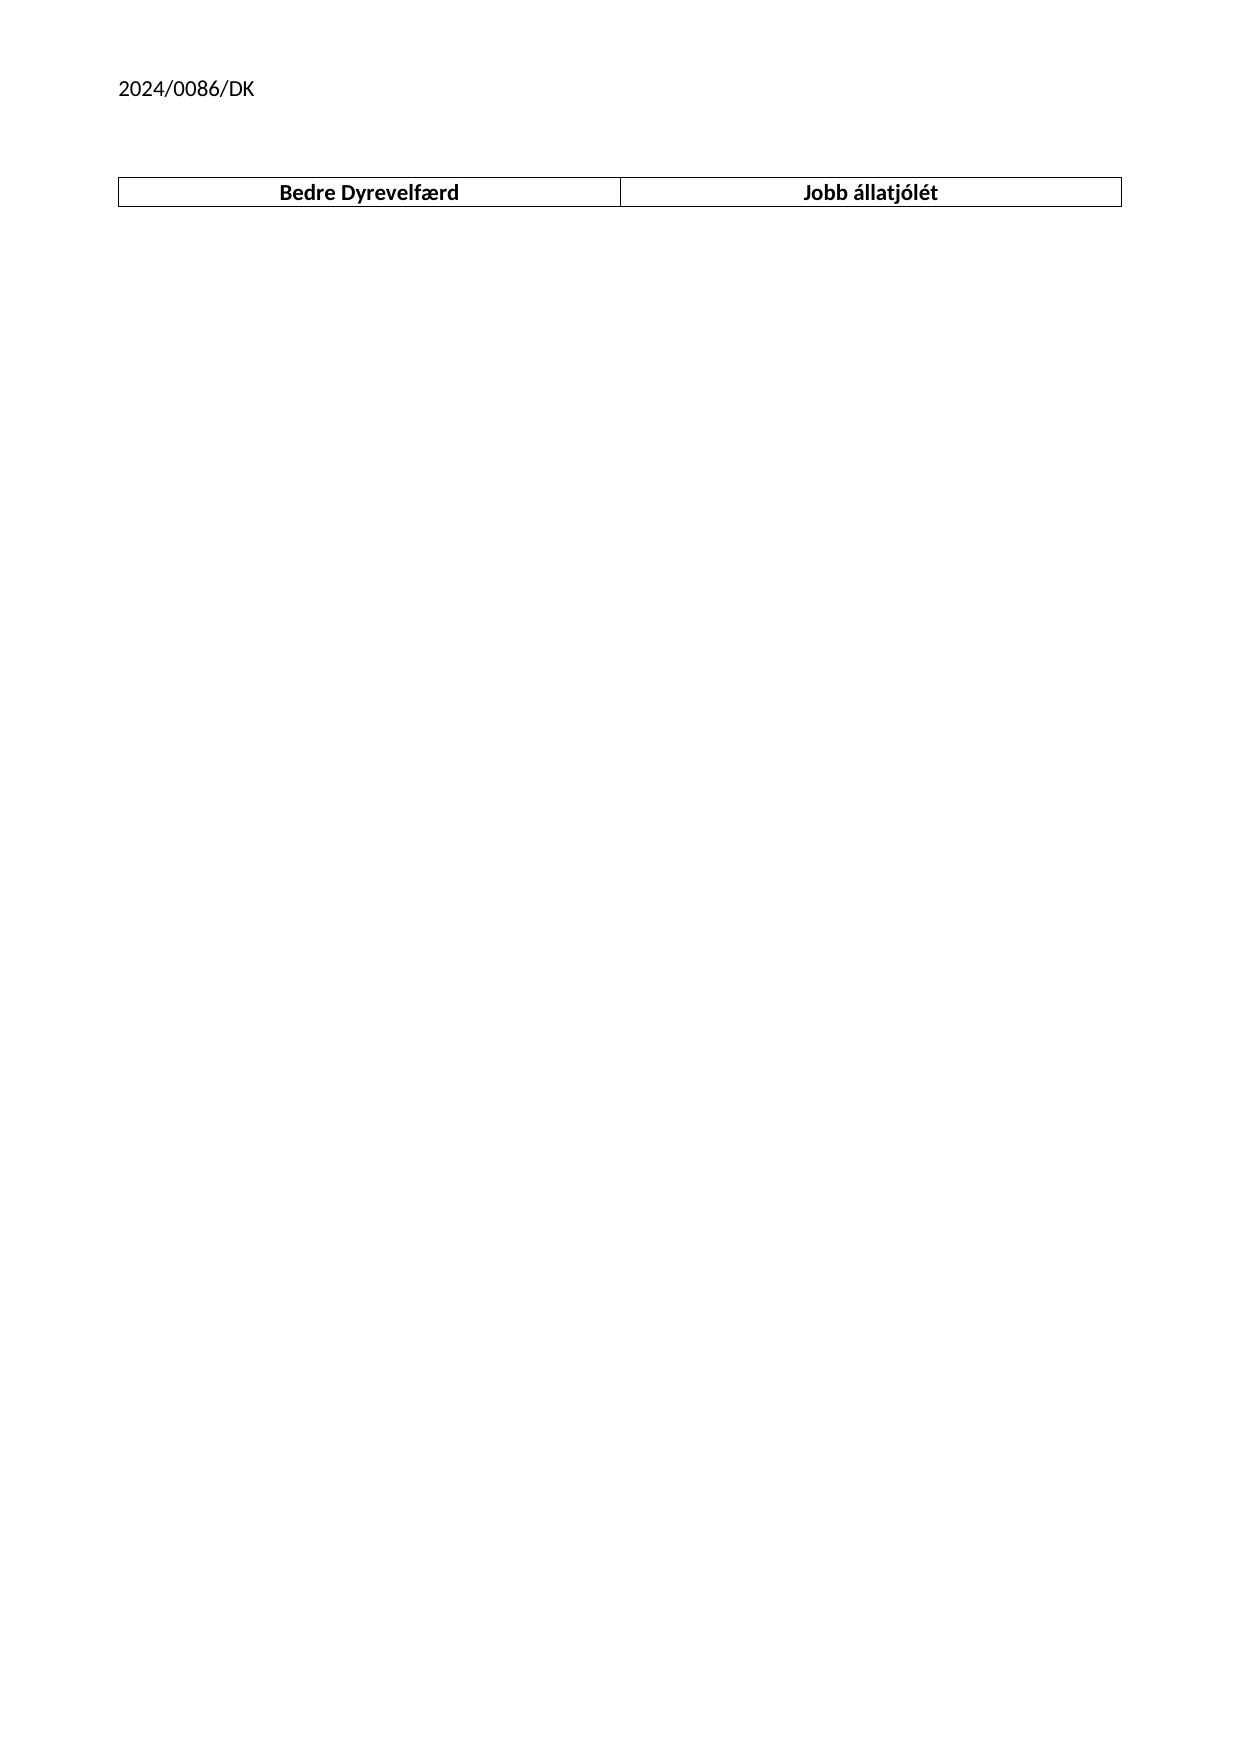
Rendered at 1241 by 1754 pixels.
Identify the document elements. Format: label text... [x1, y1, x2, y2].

table_header Bedre Dyrevelfærd [119, 178, 620, 206]
table_header Jobb állatjólét [621, 178, 1121, 206]
